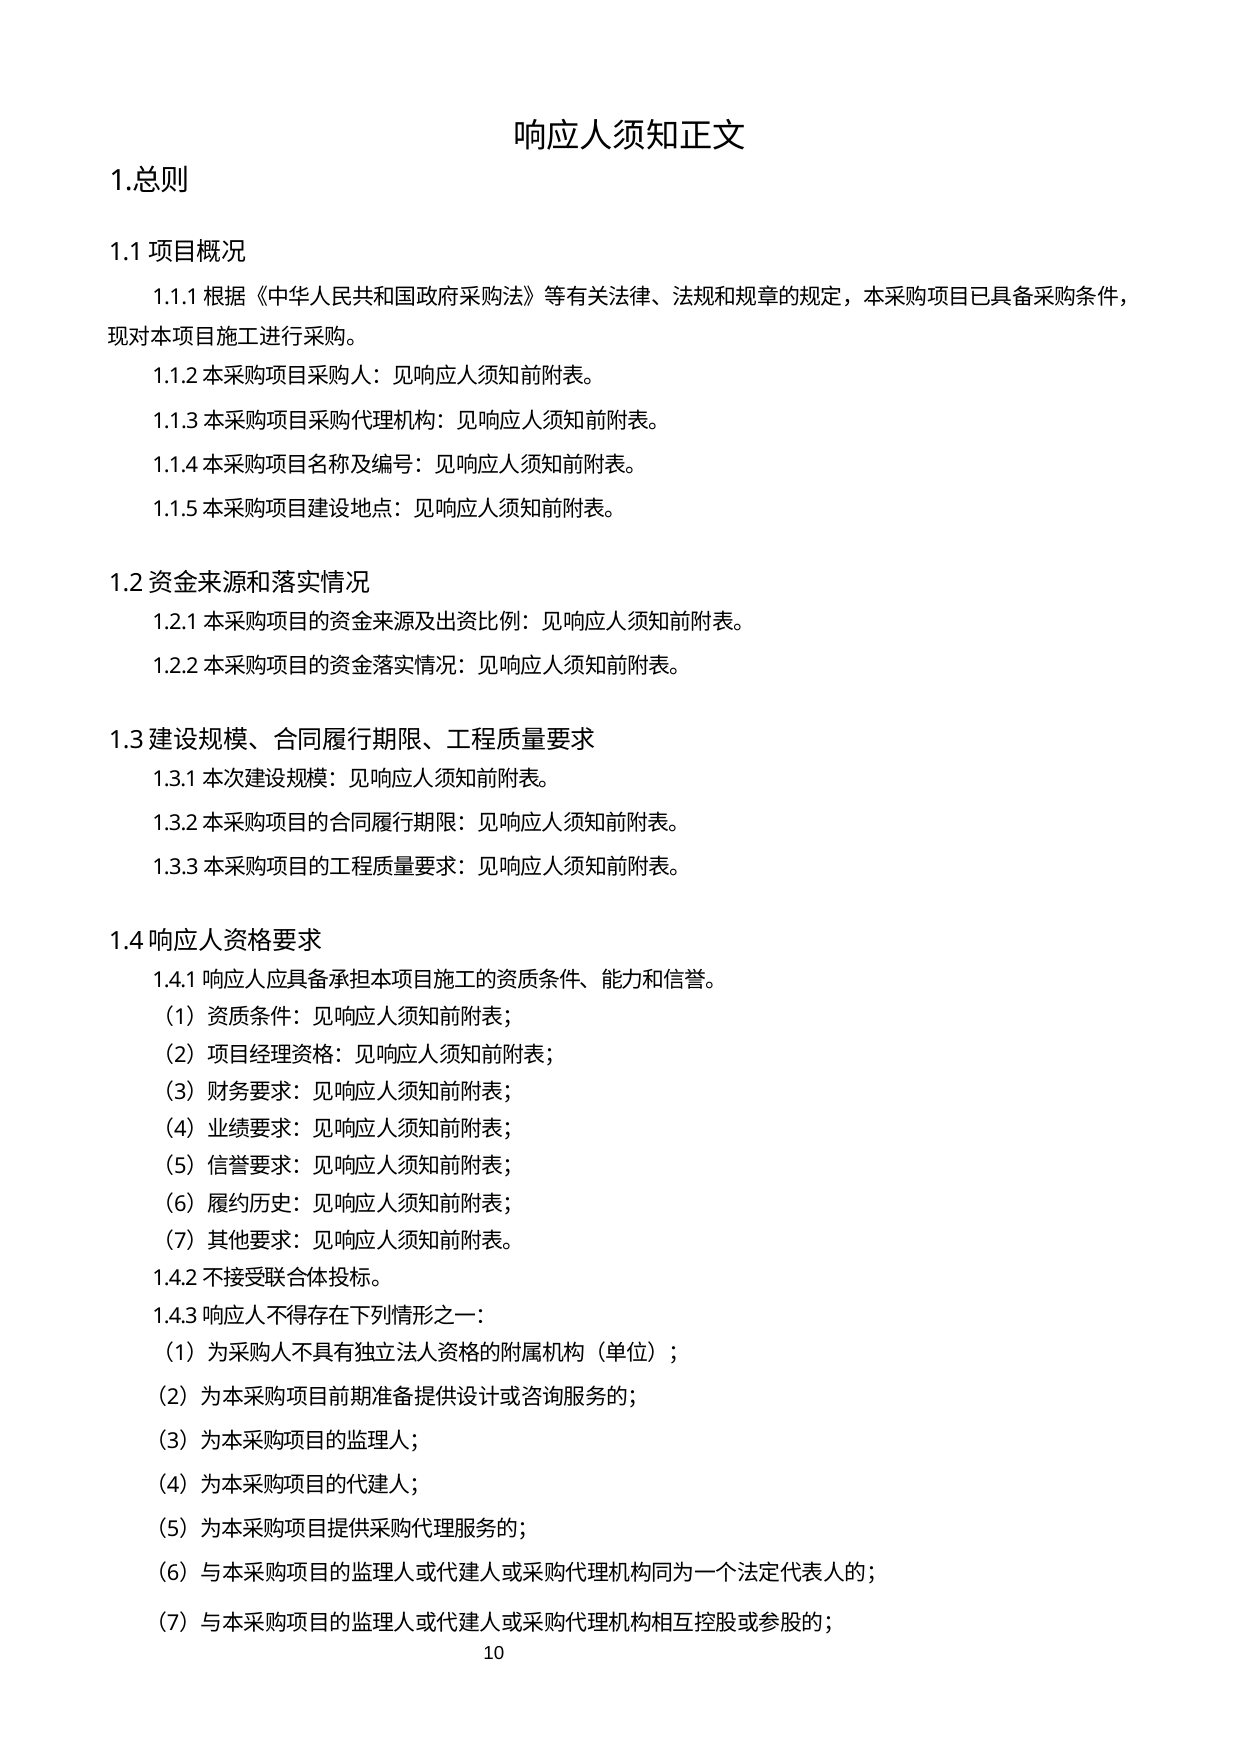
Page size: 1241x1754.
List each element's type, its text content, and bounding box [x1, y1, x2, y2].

text （6）与本采购项目的监理人或代建人或采购代理机构同为一个法定代表人的； [107, 1561, 1159, 1585]
text 1.1.4本采购项目名称及编号：见响应人须知前附表。 [107, 453, 1159, 477]
text 1.4.2不接受联合体投标。 [107, 1267, 1159, 1291]
text （1）资质条件：见响应人须知前附表； [107, 1006, 1159, 1030]
text （7）与本采购项目的监理人或代建人或采购代理机构相互控股或参股的； [107, 1605, 1159, 1637]
text （7）其他要求：见响应人须知前附表。 [107, 1229, 1159, 1253]
text 1.3.1本次建设规模：见响应人须知前附表。 [107, 767, 1159, 791]
text （4）为本采购项目的代建人； [107, 1473, 1159, 1497]
text （4）业绩要求：见响应人须知前附表； [107, 1117, 1159, 1142]
text （5）信誉要求：见响应人须知前附表； [107, 1155, 1159, 1179]
text 1.2.2本采购项目的资金落实情况：见响应人须知前附表。 [107, 654, 1159, 678]
text 1.1.1根据《中华人民共和国政府采购法》等有关法律、法规和规章的规定，本采购项目已具备采购条件，现对本项目施工进行采购。 [107, 279, 1159, 351]
text （5）为本采购项目提供采购代理服务的； [107, 1517, 1159, 1541]
text 1.1.2本采购项目采购人：见响应人须知前附表。 [107, 365, 1159, 389]
text 1.3.2本采购项目的合同履行期限：见响应人须知前附表。 [107, 811, 1159, 835]
text （3）财务要求：见响应人须知前附表； [107, 1080, 1159, 1104]
text （3）为本采购项目的监理人； [107, 1429, 1159, 1453]
text 1.4.1响应人应具备承担本项目施工的资质条件、能力和信誉。 [107, 968, 1159, 992]
text 1.1.3本采购项目采购代理机构：见响应人须知前附表。 [107, 409, 1159, 433]
text 1.总则 [107, 164, 1159, 197]
text （2）项目经理资格：见响应人须知前附表； [107, 1043, 1159, 1067]
text 1.4.3响应人不得存在下列情形之一： [107, 1304, 1159, 1328]
text （2）为本采购项目前期准备提供设计或咨询服务的； [107, 1385, 1159, 1409]
text 1.3建设规模、合同履行期限、工程质量要求 [107, 726, 1159, 754]
text 响应人须知正文 [107, 118, 1159, 155]
text 1.3.3本采购项目的工程质量要求：见响应人须知前附表。 [107, 855, 1159, 879]
text 1.1.5本采购项目建设地点：见响应人须知前附表。 [107, 497, 1159, 521]
text （6）履约历史：见响应人须知前附表； [107, 1192, 1159, 1216]
text （1）为采购人不具有独立法人资格的附属机构（单位）； [107, 1341, 1159, 1365]
text 1.1项目概况 [107, 239, 1159, 266]
text 1.4响应人资格要求 [107, 928, 1159, 955]
text 1.2.1本采购项目的资金来源及出资比例：见响应人须知前附表。 [107, 610, 1159, 634]
text 1.2资金来源和落实情况 [107, 569, 1159, 597]
